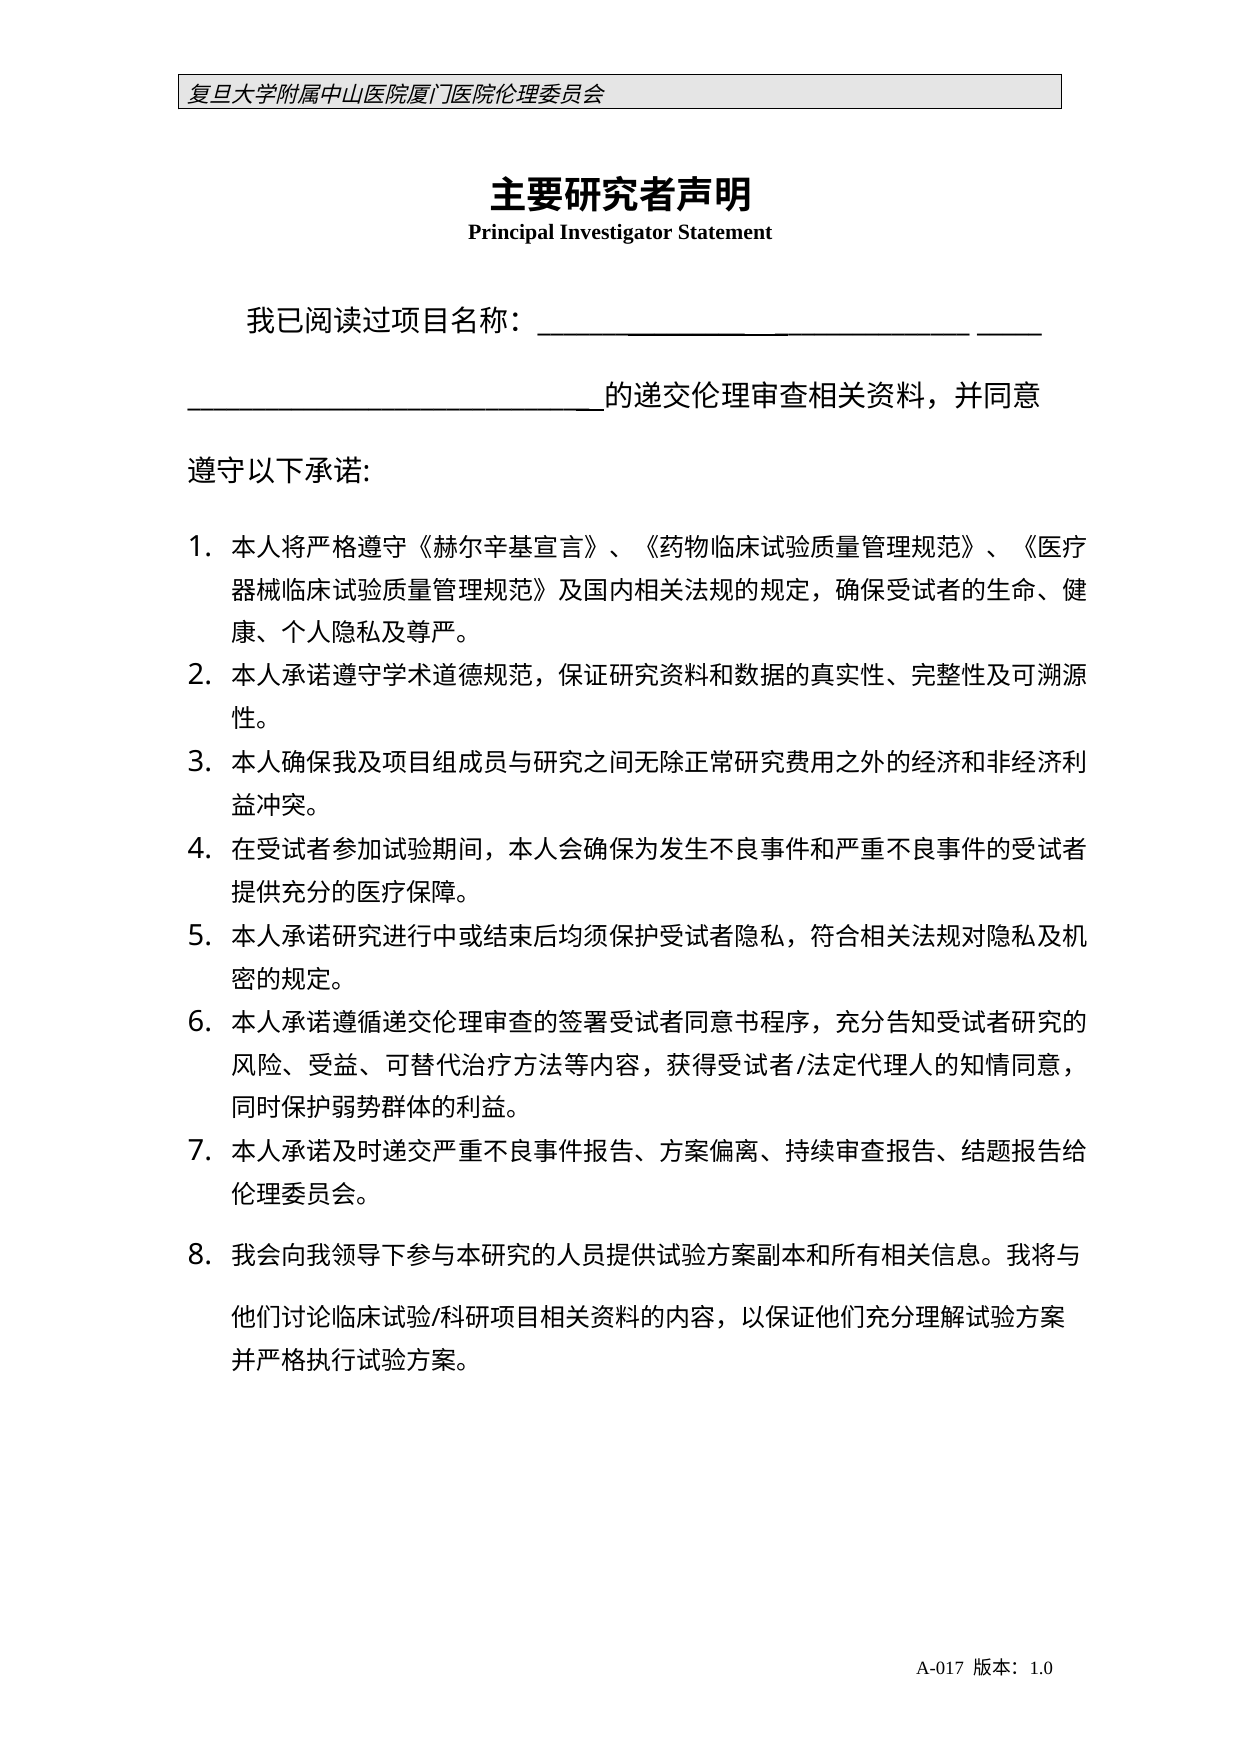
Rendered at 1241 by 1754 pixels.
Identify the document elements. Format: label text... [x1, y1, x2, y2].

list 本人承诺及时递交严重不良事件报告、方案偏离、持续审查报告、结题报告给伦理委员会。 [187, 1129, 1088, 1211]
text 主要研究者声明 [187, 164, 1053, 219]
list 在受试者参加试验期间，本人会确保为发生不良事件和严重不良事件的受试者提供充分的医疗保障。 [187, 827, 1088, 908]
text 我已阅读过项目名称：________________ _______________ ____________________________________ 的递交伦理审查相关资料，并同意遵守以下承诺: [187, 281, 1053, 506]
text Principal Investigator Statement [187, 219, 1053, 244]
list 本人承诺研究进行中或结束后均须保护受试者隐私，符合相关法规对隐私及机密的规定。 [187, 914, 1088, 995]
list 本人确保我及项目组成员与研究之间无除正常研究费用之外的经济和非经济利益冲突。 [187, 740, 1088, 822]
list 我会向我领导下参与本研究的人员提供试验方案副本和所有相关信息。我将与他们讨论临床试验/科研项目相关资料的内容，以保证他们充分理解试验方案并严格执行试验方案。 [187, 1216, 1088, 1377]
list 本人将严格遵守《赫尔辛基宣言》、《药物临床试验质量管理规范》、《医疗器械临床试验质量管理规范》及国内相关法规的规定，确保受试者的生命、健康、个人隐私及尊严。 [187, 525, 1088, 648]
list 本人承诺遵守学术道德规范，保证研究资料和数据的真实性、完整性及可溯源性。 [187, 654, 1088, 735]
list 本人承诺遵循递交伦理审查的签署受试者同意书程序，充分告知受试者研究的风险、受益、可替代治疗方法等内容，获得受试者/法定代理人的知情同意，同时保护弱势群体的利益。 [187, 1001, 1088, 1124]
